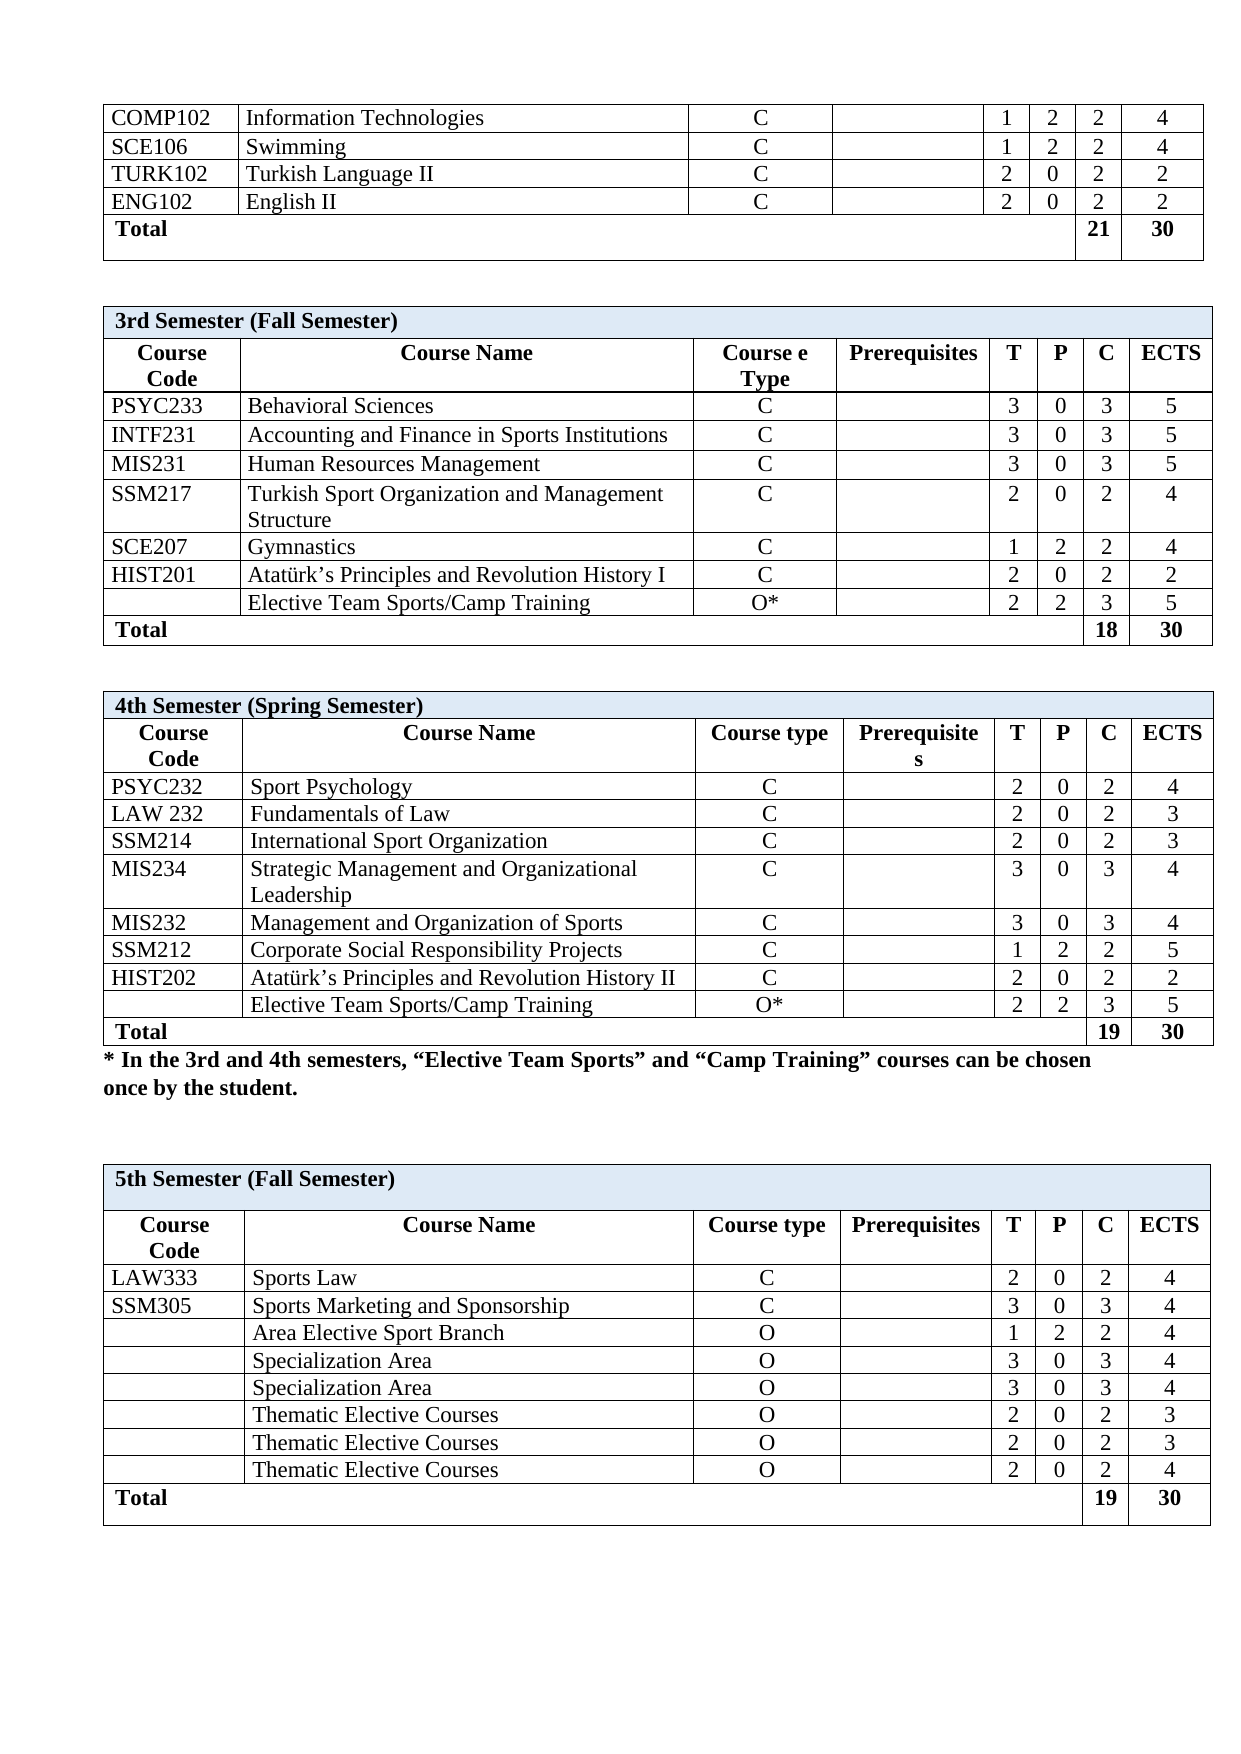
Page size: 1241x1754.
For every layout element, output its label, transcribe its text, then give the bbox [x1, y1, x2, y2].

table_cell 2 [1084, 561, 1129, 588]
table_cell Course Code [104, 339, 240, 391]
table_cell 2 [995, 773, 1040, 799]
table_cell Accounting and Finance in Sports Institutions [241, 421, 693, 449]
table_cell 2 [995, 800, 1040, 827]
table_cell [844, 991, 994, 1017]
table_cell 3 [992, 1292, 1035, 1318]
table_cell 0 [1036, 1292, 1082, 1318]
table_cell ECTS [1132, 719, 1213, 772]
table_cell 2 [1076, 133, 1121, 159]
table_cell T [995, 719, 1040, 772]
table_cell 2 [1083, 1429, 1128, 1455]
table_header 5th Semester (Fall Semester) [104, 1165, 1210, 1210]
table_cell 0 [1036, 1456, 1082, 1483]
table_cell SSM217 [104, 480, 240, 532]
table_cell 1 [984, 133, 1029, 159]
table_cell 2 [1132, 964, 1213, 990]
table_cell 3 [1132, 800, 1213, 827]
table_cell C [694, 561, 836, 588]
table_cell HIST201 [104, 561, 240, 588]
table_cell [844, 909, 994, 935]
table_cell 3 [995, 909, 1040, 935]
table_cell Total [104, 616, 1083, 644]
table_cell 4 [1132, 855, 1213, 908]
table_cell 5 [1132, 991, 1213, 1017]
table_cell 0 [1041, 855, 1086, 908]
table_cell 3 [1084, 451, 1129, 478]
table_cell 5 [1130, 393, 1212, 420]
table_cell [104, 1429, 244, 1455]
table_cell C [689, 133, 832, 159]
table_cell 0 [1038, 561, 1083, 588]
table_cell P [1041, 719, 1086, 772]
table_cell SSM212 [104, 936, 242, 962]
table_cell 30 [1129, 1484, 1210, 1525]
table_cell [837, 421, 989, 449]
table_cell 2 [1087, 936, 1131, 962]
table_cell Behavioral Sciences [241, 393, 693, 420]
table_cell 2 [1038, 533, 1083, 560]
table_cell Specialization Area [245, 1347, 693, 1373]
table_cell [841, 1429, 991, 1455]
table_cell 3 [1083, 1347, 1128, 1373]
table_cell 2 [992, 1429, 1035, 1455]
table_cell T [992, 1211, 1035, 1263]
table_cell 1 [984, 105, 1029, 132]
table_cell MIS234 [104, 855, 242, 908]
table_cell Swimming [239, 133, 688, 159]
table_cell 2 [1083, 1319, 1128, 1346]
table_cell 3 [1084, 589, 1129, 615]
table_cell Total [104, 1484, 1082, 1525]
table_cell P [1038, 339, 1083, 391]
table_cell 3 [1129, 1429, 1210, 1455]
table_cell 2 [1087, 828, 1131, 854]
table_cell 4 [1132, 909, 1213, 935]
table_cell C [694, 1292, 840, 1318]
table_cell 3 [1084, 421, 1129, 449]
table_cell 0 [1041, 773, 1086, 799]
table_cell 4 [1122, 133, 1203, 159]
table_cell 4 [1129, 1319, 1210, 1346]
table_cell C [694, 421, 836, 449]
table_cell Atatürk’s Principles and Revolution History I [241, 561, 693, 588]
table_cell C [689, 160, 832, 187]
table_cell LAW333 [104, 1265, 244, 1291]
table_cell [837, 561, 989, 588]
table_cell 2 [992, 1265, 1035, 1291]
table_cell 3 [1087, 909, 1131, 935]
table_cell Specialization Area [245, 1374, 693, 1400]
table_cell 0 [1038, 480, 1083, 532]
table_cell 1 [990, 533, 1037, 560]
table_cell Atatürk’s Principles and Revolution History II [243, 964, 695, 990]
table_cell 2 [1030, 133, 1075, 159]
table_cell C [694, 393, 836, 420]
table_cell [104, 589, 240, 615]
table_cell O [694, 1374, 840, 1400]
table_cell 4 [1130, 533, 1212, 560]
table_cell [844, 800, 994, 827]
table_cell 3 [990, 421, 1037, 449]
table_cell C [694, 1265, 840, 1291]
table_cell [104, 1456, 244, 1483]
table_cell [841, 1456, 991, 1483]
table_cell 2 [1030, 105, 1075, 132]
table_cell [104, 1347, 244, 1373]
table_cell Fundamentals of Law [243, 800, 695, 827]
table_cell 0 [1038, 421, 1083, 449]
table_cell 2 [990, 480, 1037, 532]
table_cell [104, 1374, 244, 1400]
table_cell 0 [1036, 1401, 1082, 1428]
table_cell Prerequisites [841, 1211, 991, 1263]
table_cell [833, 133, 983, 159]
table_cell [837, 480, 989, 532]
table_cell C [696, 855, 843, 908]
table_cell Course Name [243, 719, 695, 772]
table_cell C [689, 188, 832, 214]
table_cell 5 [1130, 589, 1212, 615]
table_cell 4 [1132, 773, 1213, 799]
table_cell Sports Marketing and Sponsorship [245, 1292, 693, 1318]
table_cell Total [104, 1018, 1086, 1045]
table_cell 19 [1087, 1018, 1131, 1045]
table_cell C [1084, 339, 1129, 391]
table_cell [104, 1401, 244, 1428]
table_cell Course type [694, 1211, 840, 1263]
table_cell 2 [1122, 160, 1203, 187]
table_cell 2 [1083, 1265, 1128, 1291]
table_cell [833, 160, 983, 187]
table_cell Prerequisites [837, 339, 989, 391]
table_cell O [694, 1319, 840, 1346]
table_cell 2 [995, 991, 1040, 1017]
table_cell [841, 1347, 991, 1373]
table_cell 2 [1087, 773, 1131, 799]
table_cell 2 [1087, 800, 1131, 827]
table_cell MIS232 [104, 909, 242, 935]
table_cell 3 [1132, 828, 1213, 854]
table_cell [837, 533, 989, 560]
table_cell Sports Law [245, 1265, 693, 1291]
table_cell Strategic Management and Organizational Leadership [243, 855, 695, 908]
table_cell 3 [992, 1374, 1035, 1400]
table_cell 2 [1087, 964, 1131, 990]
table_cell SSM214 [104, 828, 242, 854]
table_cell Area Elective Sport Branch [245, 1319, 693, 1346]
table_cell O* [694, 589, 836, 615]
table_cell SCE106 [104, 133, 238, 159]
table_cell 0 [1036, 1347, 1082, 1373]
table_cell O [694, 1401, 840, 1428]
table_cell [837, 589, 989, 615]
table_cell [841, 1319, 991, 1346]
table_cell C [694, 480, 836, 532]
table_cell 2 [1130, 561, 1212, 588]
table_cell Management and Organization of Sports [243, 909, 695, 935]
table_cell 2 [1041, 936, 1086, 962]
table_cell [844, 855, 994, 908]
table_cell 5 [1130, 421, 1212, 449]
table_cell PSYC232 [104, 773, 242, 799]
table_cell 19 [1083, 1484, 1128, 1525]
table_cell 4 [1129, 1347, 1210, 1373]
table_cell [833, 105, 983, 132]
table_cell 2 [984, 188, 1029, 214]
table_cell O [694, 1347, 840, 1373]
table_cell SSM305 [104, 1292, 244, 1318]
table_cell MIS231 [104, 451, 240, 478]
table_cell 2 [1122, 188, 1203, 214]
table_cell 1 [992, 1319, 1035, 1346]
table_cell 2 [990, 561, 1037, 588]
table_cell 5 [1130, 451, 1212, 478]
table_cell SCE207 [104, 533, 240, 560]
table_cell 5 [1132, 936, 1213, 962]
table_cell 2 [1083, 1456, 1128, 1483]
table_cell HIST202 [104, 964, 242, 990]
table_cell English II [239, 188, 688, 214]
table_cell Gymnastics [241, 533, 693, 560]
table_cell [844, 773, 994, 799]
table_cell Turkish Sport Organization and Management Structure [241, 480, 693, 532]
table_cell 3 [992, 1347, 1035, 1373]
table_cell TURK102 [104, 160, 238, 187]
table_cell O* [696, 991, 843, 1017]
table_cell COMP102 [104, 105, 238, 132]
table_cell C [1087, 719, 1131, 772]
table_cell [844, 828, 994, 854]
table_cell Thematic Elective Courses [245, 1456, 693, 1483]
table_cell [844, 936, 994, 962]
table_cell 3 [990, 451, 1037, 478]
table_cell Human Resources Management [241, 451, 693, 478]
table_cell 0 [1036, 1374, 1082, 1400]
table_cell 0 [1030, 160, 1075, 187]
table_cell [837, 451, 989, 478]
table_cell Thematic Elective Courses [245, 1401, 693, 1428]
table_cell Sport Psychology [243, 773, 695, 799]
table_cell 3 [995, 855, 1040, 908]
table_cell Course Code [104, 719, 242, 772]
table_cell PSYC233 [104, 393, 240, 420]
table_cell 2 [1084, 533, 1129, 560]
table_cell C [694, 533, 836, 560]
table_cell Prerequisites [844, 719, 994, 772]
table_cell 2 [992, 1456, 1035, 1483]
table_cell C [696, 800, 843, 827]
table_cell [844, 964, 994, 990]
table_cell 2 [995, 828, 1040, 854]
table_cell INTF231 [104, 421, 240, 449]
table_cell 4 [1129, 1374, 1210, 1400]
table_cell T [990, 339, 1037, 391]
table_cell 2 [1083, 1401, 1128, 1428]
table_cell 0 [1036, 1265, 1082, 1291]
table_cell 2 [990, 589, 1037, 615]
table_cell 2 [1036, 1319, 1082, 1346]
table_header 3rd Semester (Fall Semester) [104, 307, 1212, 338]
table_cell 3 [990, 393, 1037, 420]
table_cell 18 [1084, 616, 1129, 644]
table_cell 30 [1132, 1018, 1213, 1045]
table_cell Elective Team Sports/Camp Training [241, 589, 693, 615]
table_cell 0 [1038, 451, 1083, 478]
table_cell [833, 188, 983, 214]
text * In the 3rd and 4th semesters, “Elective Team Sports” and “Camp Training” courses can be chosen once by the student. [103, 1046, 1093, 1101]
table_cell Course e Type [694, 339, 836, 391]
table_cell 0 [1030, 188, 1075, 214]
table_cell Course Name [245, 1211, 693, 1263]
table_cell 4 [1130, 480, 1212, 532]
table_cell [104, 991, 242, 1017]
table_cell [104, 1319, 244, 1346]
table_cell C [696, 773, 843, 799]
table_cell Total [104, 215, 1075, 260]
table_cell C [696, 936, 843, 962]
table_cell [841, 1401, 991, 1428]
table_header 4th Semester (Spring Semester) [104, 692, 1213, 718]
table_cell 0 [1041, 909, 1086, 935]
table_cell Elective Team Sports/Camp Training [243, 991, 695, 1017]
table_cell Course type [696, 719, 843, 772]
table_cell 4 [1129, 1456, 1210, 1483]
table_cell Information Technologies [239, 105, 688, 132]
table_cell 3 [1129, 1401, 1210, 1428]
table_cell ECTS [1130, 339, 1212, 391]
table_cell Course Code [104, 1211, 244, 1263]
table_cell 30 [1130, 616, 1212, 644]
table_cell Thematic Elective Courses [245, 1429, 693, 1455]
table_cell 0 [1041, 828, 1086, 854]
table_cell 2 [1076, 160, 1121, 187]
table_cell 3 [1084, 393, 1129, 420]
table_cell 4 [1129, 1265, 1210, 1291]
table_cell C [696, 828, 843, 854]
table_cell Course Name [241, 339, 693, 391]
table_cell 3 [1083, 1374, 1128, 1400]
table_cell 0 [1038, 393, 1083, 420]
table_cell ECTS [1129, 1211, 1210, 1263]
table_cell 3 [1087, 991, 1131, 1017]
table_cell [841, 1292, 991, 1318]
table_cell O [694, 1429, 840, 1455]
table_cell 1 [995, 936, 1040, 962]
table_cell C [696, 964, 843, 990]
table_cell 2 [1038, 589, 1083, 615]
table_cell [841, 1374, 991, 1400]
table_cell P [1036, 1211, 1082, 1263]
table_cell C [694, 451, 836, 478]
table_cell 0 [1041, 800, 1086, 827]
table_cell C [1083, 1211, 1128, 1263]
table_cell O [694, 1456, 840, 1483]
table_cell Corporate Social Responsibility Projects [243, 936, 695, 962]
table_cell 3 [1087, 855, 1131, 908]
table_cell Turkish Language II [239, 160, 688, 187]
table_cell 3 [1083, 1292, 1128, 1318]
table_cell C [689, 105, 832, 132]
table_cell 4 [1129, 1292, 1210, 1318]
table_cell [841, 1265, 991, 1291]
table_cell 2 [984, 160, 1029, 187]
table_cell [837, 393, 989, 420]
table_cell LAW 232 [104, 800, 242, 827]
table_cell 0 [1036, 1429, 1082, 1455]
table_cell 0 [1041, 964, 1086, 990]
table_cell 21 [1076, 215, 1121, 260]
table_cell 2 [1041, 991, 1086, 1017]
table_cell 2 [1076, 105, 1121, 132]
table_cell 2 [995, 964, 1040, 990]
table_cell ENG102 [104, 188, 238, 214]
table_cell International Sport Organization [243, 828, 695, 854]
table_cell 30 [1122, 215, 1203, 260]
table_cell 2 [992, 1401, 1035, 1428]
table_cell 2 [1084, 480, 1129, 532]
table_cell C [696, 909, 843, 935]
table_cell 2 [1076, 188, 1121, 214]
table_cell 4 [1122, 105, 1203, 132]
